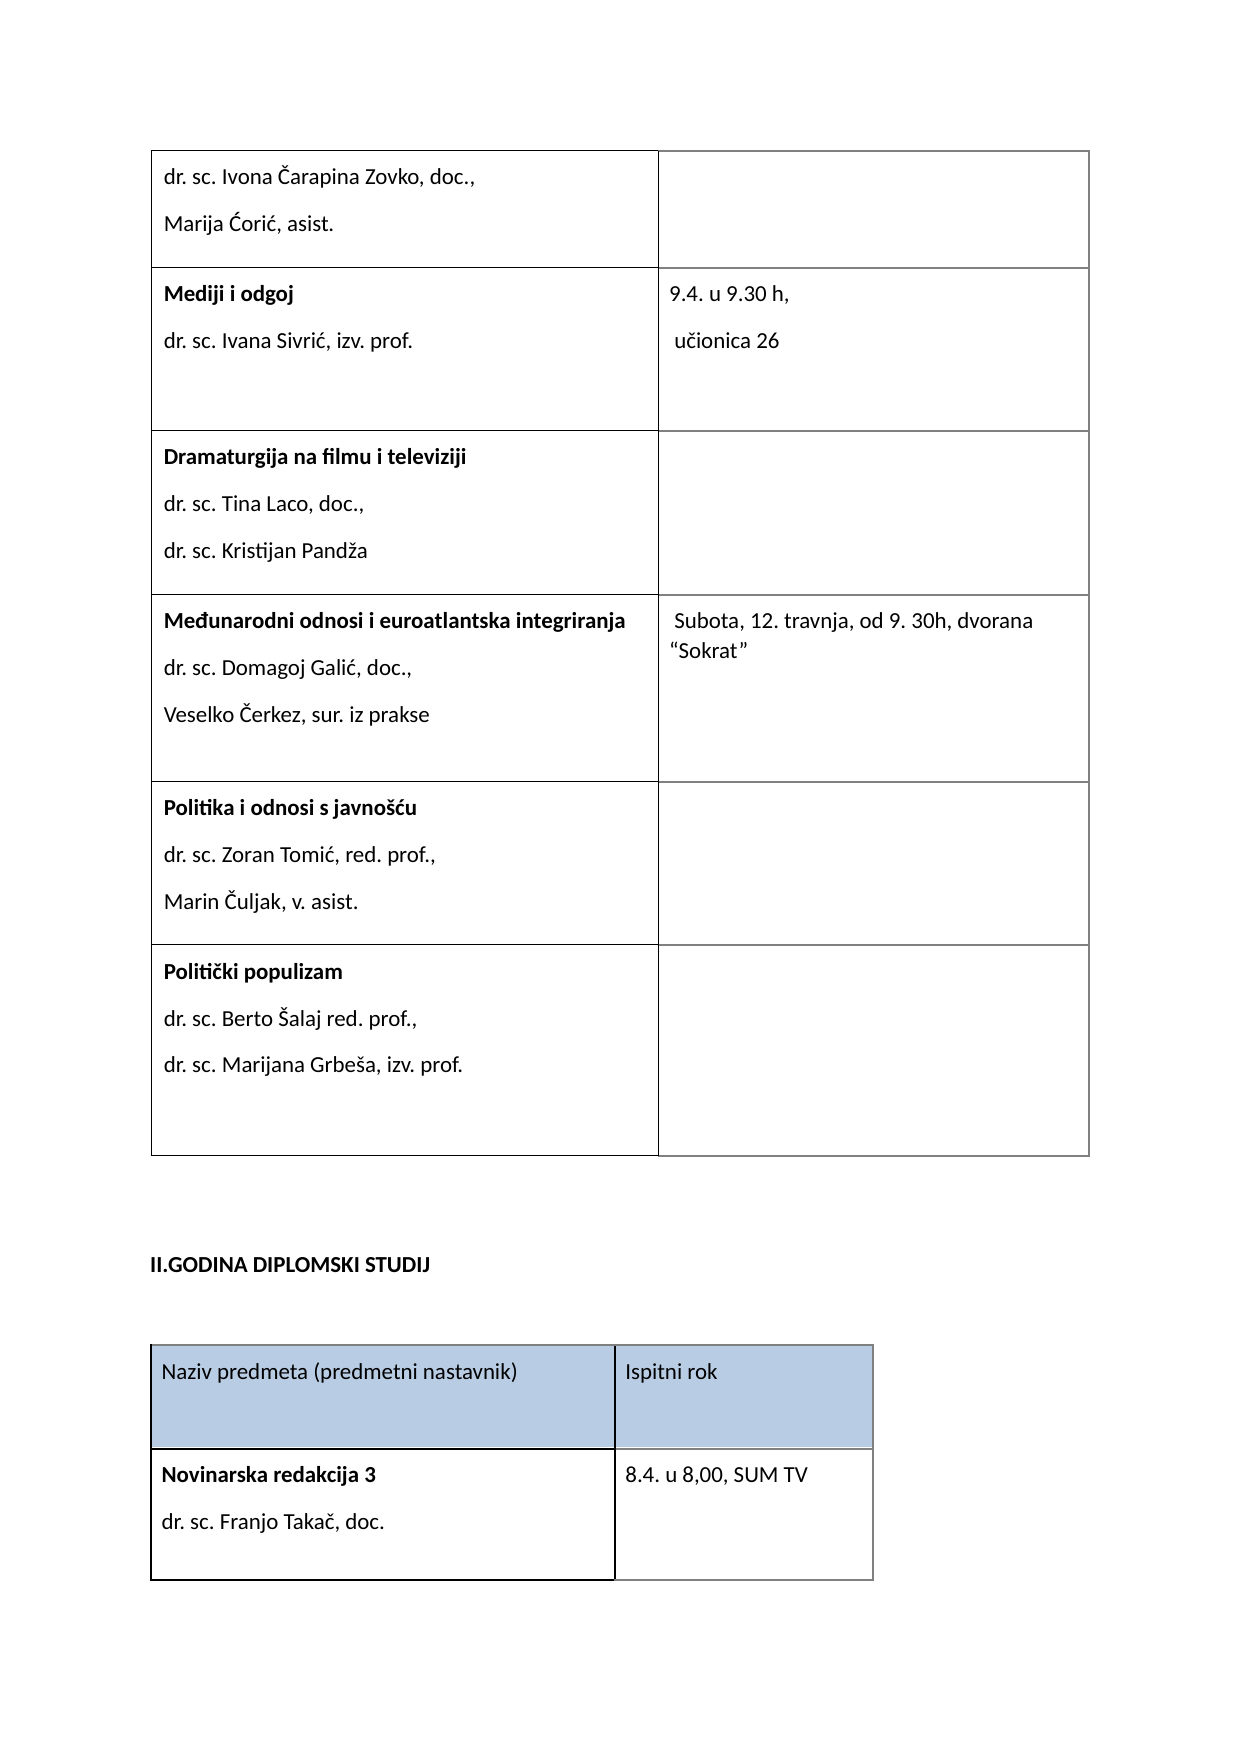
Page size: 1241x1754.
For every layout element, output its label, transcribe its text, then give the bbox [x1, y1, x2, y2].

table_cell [659, 152, 1088, 267]
table_header Naziv predmeta (predmetni nastavnik) [152, 1346, 614, 1447]
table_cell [152, 1450, 614, 1579]
table_cell Politika i odnosi s javnošću dr. sc. Zoran Tomić, red. prof., Marin Čuljak, v. asist. [152, 782, 658, 944]
table_cell Mediji i odgoj dr. sc. Ivana Sivrić, izv. prof. [152, 268, 658, 430]
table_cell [152, 151, 658, 267]
table_cell 9.4. u 9.30 h, učionica 26 [659, 269, 1088, 430]
table_cell Dramaturgija na filmu i televiziji dr. sc. Tina Laco, doc., dr. sc. Kristijan Pandža [152, 431, 658, 593]
text II.GODINA DIPLOMSKI STUDIJ [150, 1251, 1090, 1278]
table_cell [659, 432, 1088, 593]
table_cell [659, 783, 1088, 944]
table_cell Politički populizam dr. sc. Berto Šalaj red. prof., dr. sc. Marijana Grbeša, izv. prof. [152, 945, 658, 1155]
table_cell Međunarodni odnosi i euroatlantska integriranja dr. sc. Domagoj Galić, doc., Veselko Čerkez, sur. iz prakse [152, 595, 658, 781]
table_cell Subota, 12. travnja, od 9. 30h, dvorana “Sokrat” [659, 596, 1088, 781]
table_cell [659, 946, 1088, 1155]
table_header Ispitni rok [616, 1346, 872, 1447]
table_cell 8.4. u 8,00, SUM TV [616, 1450, 872, 1579]
